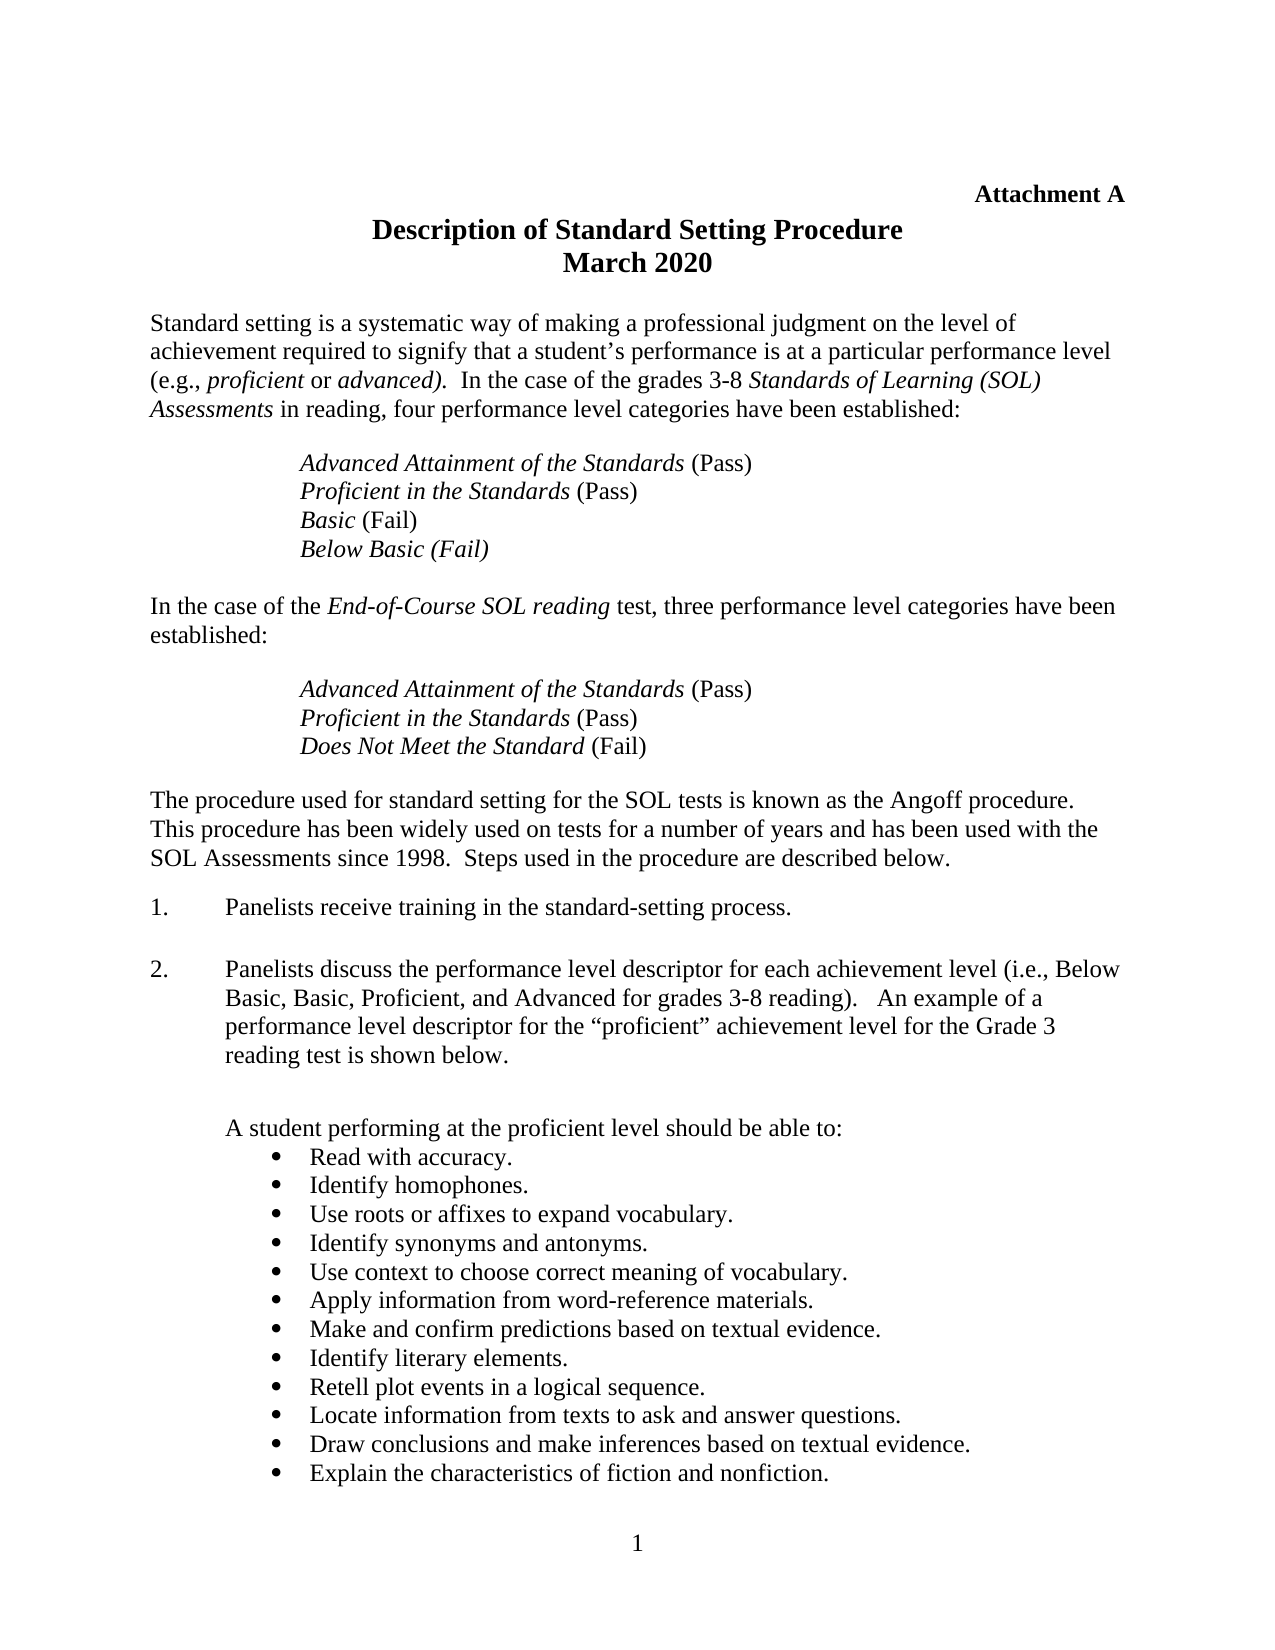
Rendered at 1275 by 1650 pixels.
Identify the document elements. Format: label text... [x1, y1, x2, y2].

text The procedure used for standard setting for the SOL tests is known as the Angoff procedure. This procedure has been widely used on tests for a number of years and has been used with the SOL Assessments since 1998. Steps used in the procedure are described below. [150, 785, 1125, 871]
text Proficient in the Standards (Pass) [225, 476, 1125, 505]
text Does Not Meet the Standard (Fail) [225, 731, 1125, 760]
list Identify synonyms and antonyms. [272, 1228, 1125, 1257]
list Draw conclusions and make inferences based on textual evidence. [272, 1429, 1125, 1458]
text In the case of the End-of-Course SOL reading test, three performance level categories have been established: [150, 591, 1125, 649]
text A student performing at the proficient level should be able to: [150, 1113, 1125, 1142]
list Locate information from texts to ask and answer questions. [272, 1401, 1125, 1429]
text Basic (Fail) [225, 505, 1125, 534]
text Proficient in the Standards (Pass) [225, 703, 1125, 731]
list Identify literary elements. [272, 1343, 1125, 1372]
list Use roots or affixes to expand vocabulary. [272, 1199, 1125, 1228]
list Read with accuracy. [272, 1142, 1125, 1171]
list Explain the characteristics of fiction and nonfiction. [272, 1458, 1125, 1487]
subtitle Attachment A [150, 179, 1125, 207]
list Use context to choose correct meaning of vocabulary. [272, 1257, 1125, 1286]
list Panelists receive training in the standard-setting process. [150, 892, 1125, 921]
text Below Basic (Fail) [225, 534, 1125, 563]
list Make and confirm predictions based on textual evidence. [272, 1314, 1125, 1343]
text Advanced Attainment of the Standards (Pass) [225, 448, 1125, 476]
text Advanced Attainment of the Standards (Pass) [225, 674, 1125, 703]
list Retell plot events in a logical sequence. [272, 1372, 1125, 1401]
list Panelists discuss the performance level descriptor for each achievement level (i.e., Below Basic, Basic, Proficient, and Advanced for grades 3-8 reading). An example of a performance level descriptor for the “proficient” achievement level for the Grade 3 reading test is shown below. [150, 954, 1125, 1069]
text Standard setting is a systematic way of making a professional judgment on the level of achievement required to signify that a student’s performance is at a particular performance level (e.g., proficient or advanced). In the case of the grades 3-8 Standards of Learning (SOL) Assessments in reading, four performance level categories have been established: [150, 308, 1125, 423]
list Identify homophones. [272, 1171, 1125, 1199]
text Description of Standard Setting Procedure [150, 212, 1125, 245]
text March 2020 [150, 245, 1125, 279]
list Apply information from word-reference materials. [272, 1286, 1125, 1314]
